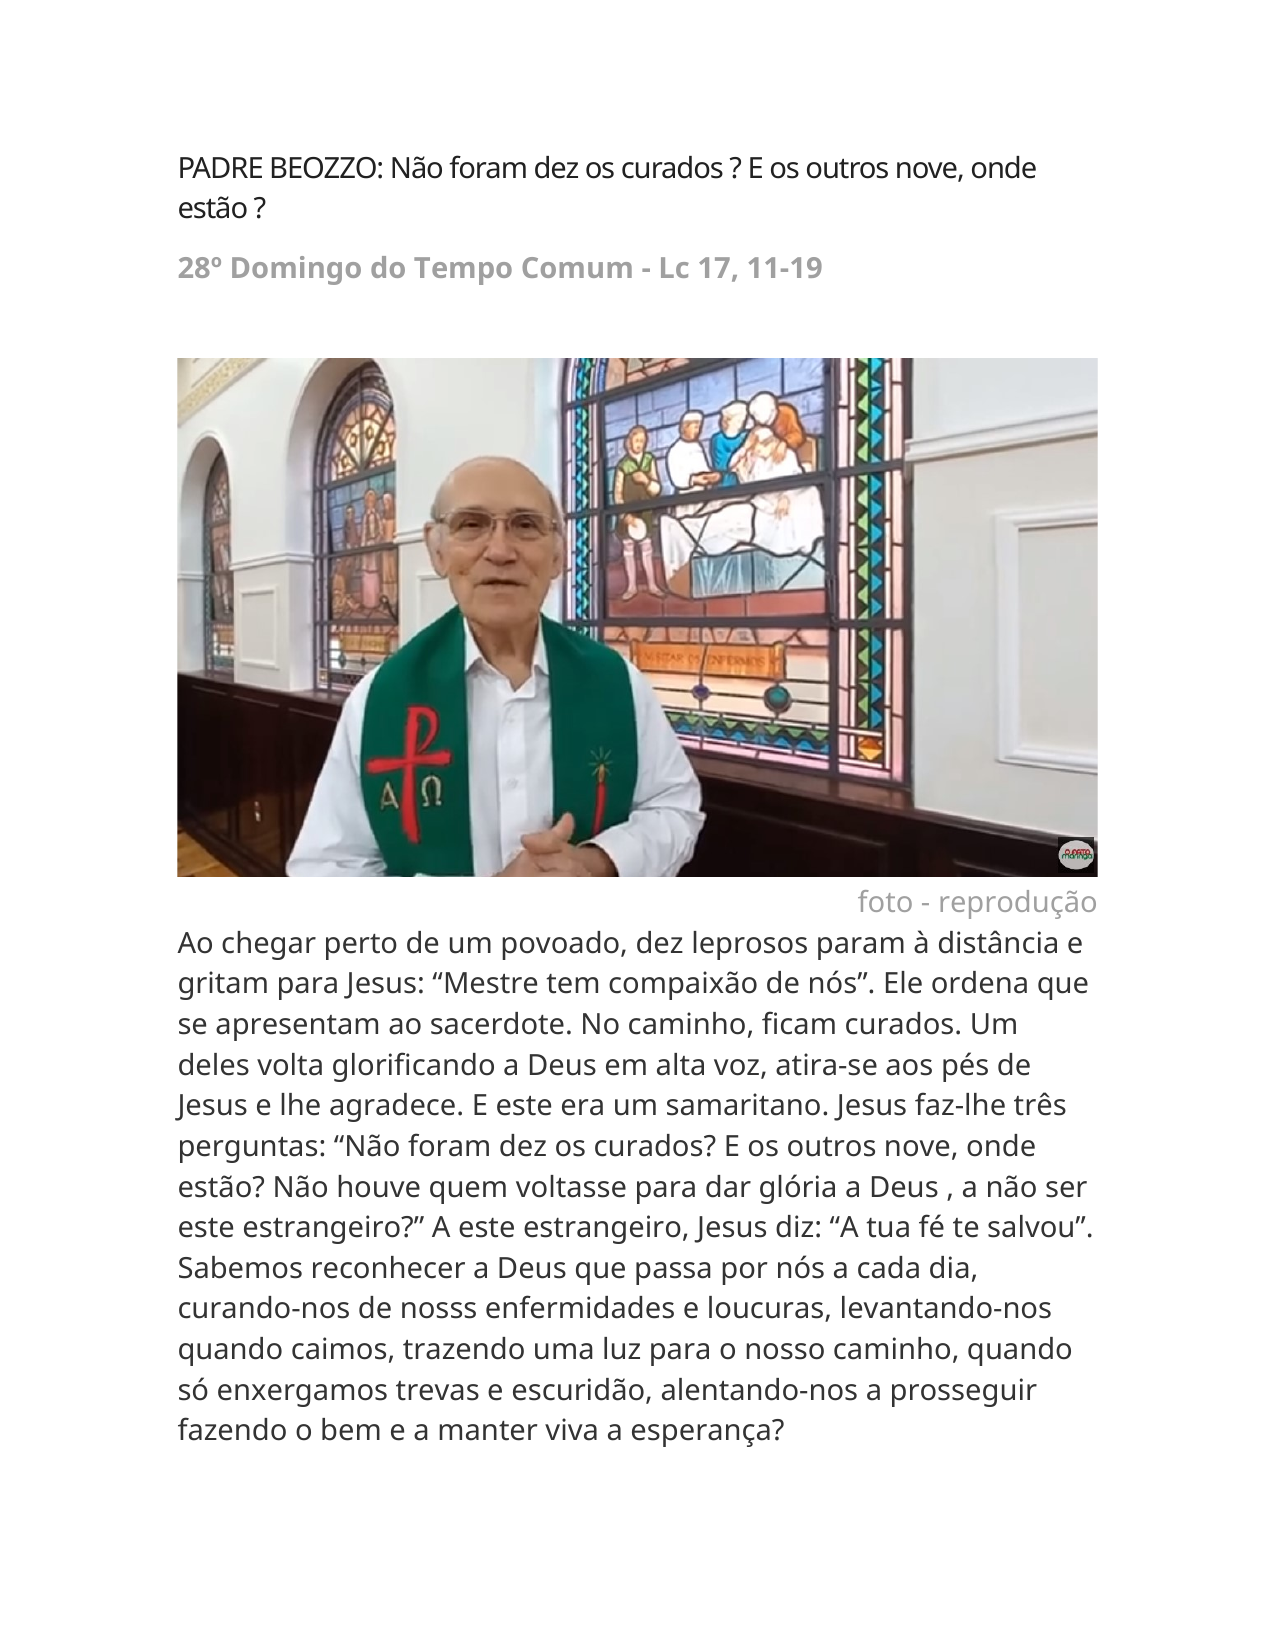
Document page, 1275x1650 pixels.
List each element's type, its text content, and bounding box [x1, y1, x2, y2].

text Ao chegar perto de um povoado, dez leprosos param à distância e gritam para Jesus: “Mestre tem compaixão de nós”. Ele ordena que se apresentam ao sacerdote. No caminho, ficam curados. Um deles volta glorificando a Deus em alta voz, atira-se aos pés de Jesus e lhe agradece. E este era um samaritano. Jesus faz-lhe três perguntas: “Não foram dez os curados? E os outros nove, onde estão? Não houve quem voltasse para dar glória a Deus , a não ser este estrangeiro?” A este estrangeiro, Jesus diz: “A tua fé te salvou”. Sabemos reconhecer a Deus que passa por nós a cada dia, curando-nos de nosss enfermidades e loucuras, levantando-nos quando caimos, trazendo uma luz para o nosso caminho, quando só enxergamos trevas e escuridão, alentando-nos a prosseguir fazendo o bem e a manter viva a esperança? [177, 921, 1098, 1449]
text 28º Domingo do Tempo Comum - Lc 17, 11-19 [177, 248, 1098, 287]
text PADRE BEOZZO: Não foram dez os curados ? E os outros nove, onde estão ? [177, 148, 1098, 227]
picture [177, 358, 1098, 877]
text foto - reprodução [177, 881, 1098, 921]
